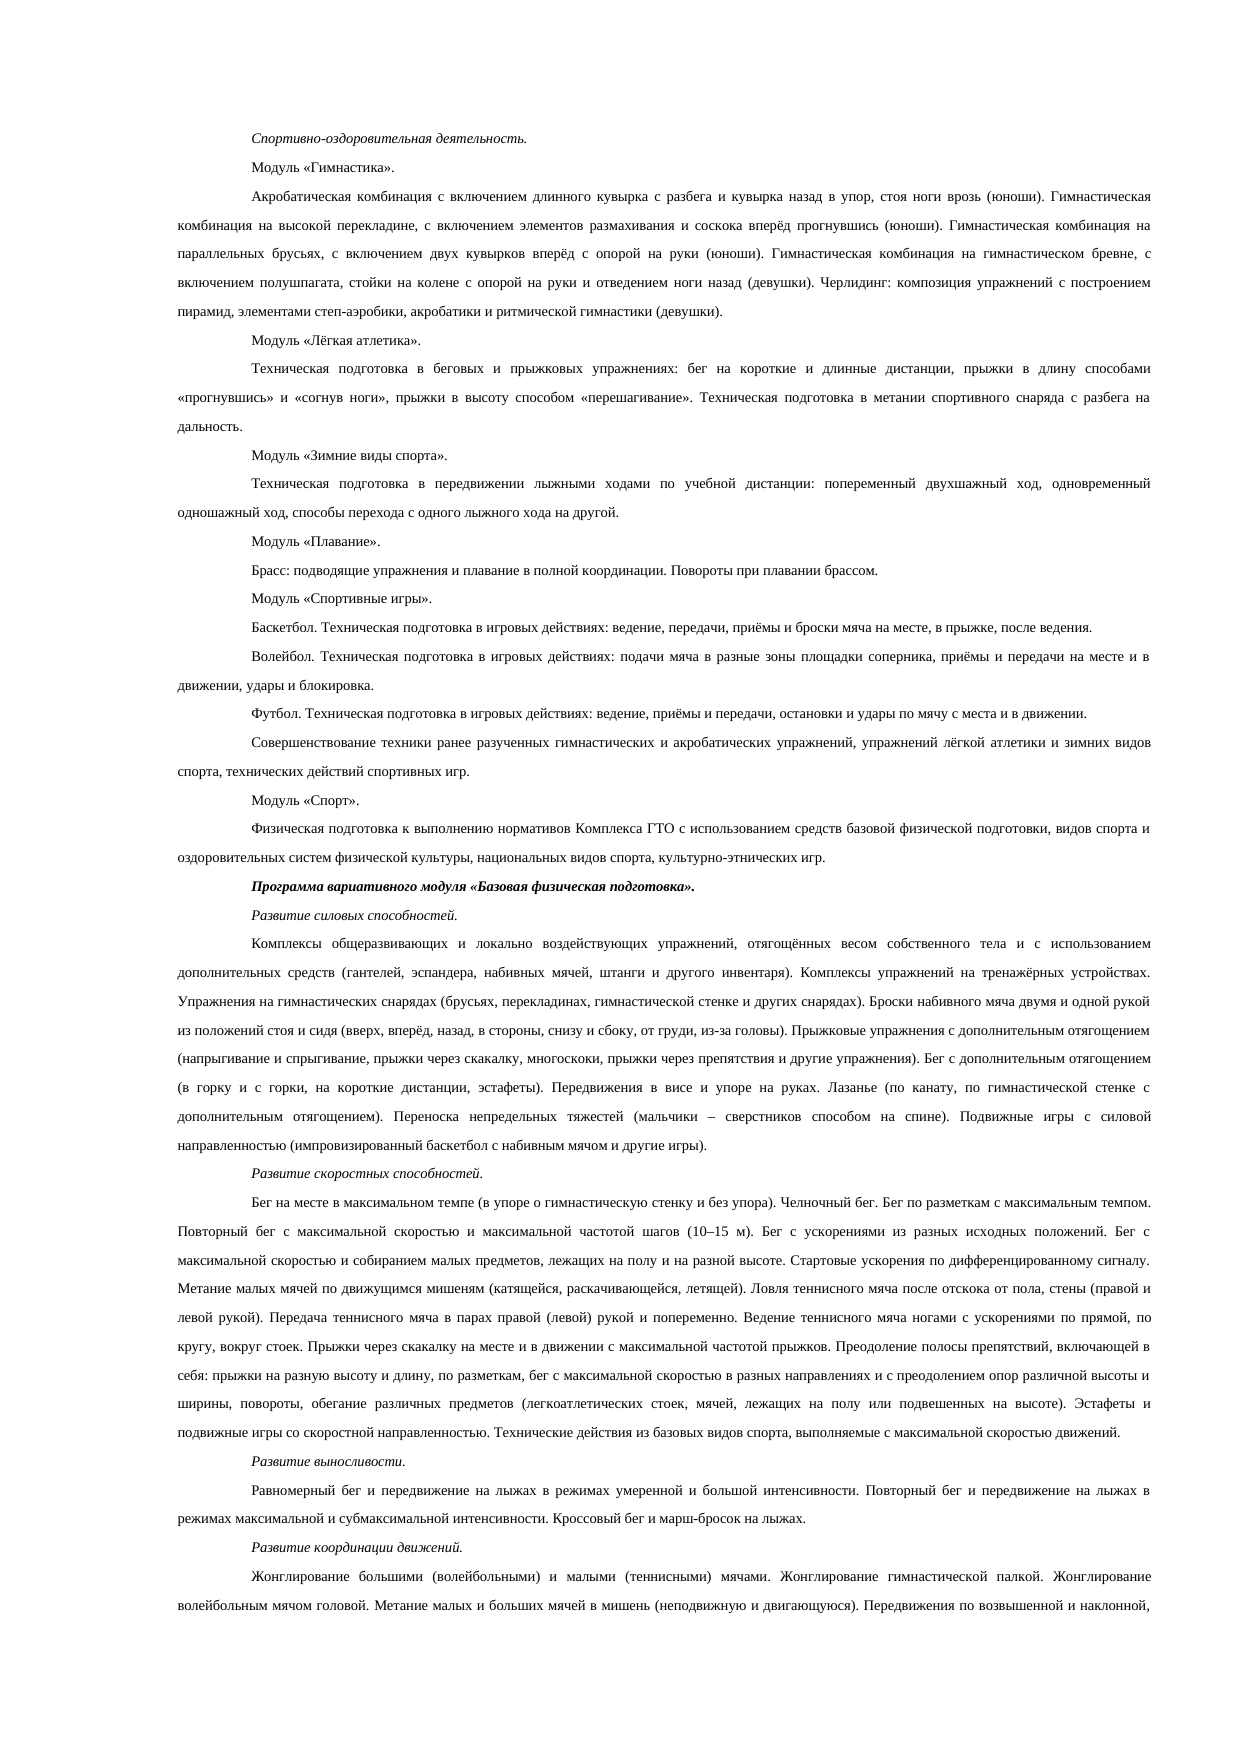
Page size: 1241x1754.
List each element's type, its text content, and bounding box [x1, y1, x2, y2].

text Совершенствование техники ранее разученных гимнастических и акробатических упражнений, упражнений лёгкой атлетики и зимних видов спорта, технических действий спортивных игр. [177, 722, 1152, 779]
text Модуль «Лёгкая атлетика». [177, 319, 1152, 348]
text Спортивно-оздоровительная деятельность. [177, 118, 1152, 147]
text Техническая подготовка в беговых и прыжковых упражнениях: бег на короткие и длинные дистанции, прыжки в длину способами «прогнувшись» и «согнув ноги», прыжки в высоту способом «перешагивание». Техническая подготовка в метании спортивного снаряда с разбега на дальность. [177, 348, 1152, 434]
text Техническая подготовка в передвижении лыжными ходами по учебной дистанции: попеременный двухшажный ход, одновременный одношажный ход, способы перехода с одного лыжного хода на другой. [177, 463, 1152, 521]
text Бег на месте в максимальном темпе (в упоре о гимнастическую стенку и без упора). Челночный бег. Бег по разметкам с максимальным темпом. Повторный бег с максимальной скоростью и максимальной частотой шагов (10–15 м). Бег с ускорениями из разных исходных положений. Бег с максимальной скоростью и собиранием малых предметов, лежащих на полу и на разной высоте. Стартовые ускорения по дифференцированному сигналу. Метание малых мячей по движущимся мишеням (катящейся, раскачивающейся, летящей). Ловля теннисного мяча после отскока от пола, стены (правой и левой рукой). Передача теннисного мяча в парах правой (левой) рукой и попеременно. Ведение теннисного мяча ногами с ускорениями по прямой, по кругу, вокруг стоек. Прыжки через скакалку на месте и в движении с максимальной частотой прыжков. Преодоление полосы препятствий, включающей в себя: прыжки на разную высоту и длину, по разметкам, бег с максимальной скоростью в разных направлениях и с преодолением опор различной высоты и ширины, повороты, обегание различных предметов (легкоатлетических стоек, мячей, лежащих на полу или подвешенных на высоте). Эстафеты и подвижные игры со скоростной направленностью. Технические действия из базовых видов спорта, выполняемые с максимальной скоростью движений. [177, 1182, 1152, 1441]
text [177, 1556, 1152, 1613]
text Модуль «Плавание». [177, 521, 1152, 549]
text Комплексы общеразвивающих и локально воздействующих упражнений, отягощённых весом собственного тела и с использованием дополнительных средств (гантелей, эспандера, набивных мячей, штанги и другого инвентаря). Комплексы упражнений на тренажёрных устройствах. Упражнения на гимнастических снарядах (брусьях, перекладинах, гимнастической стенке и других снарядах). Броски набивного мяча двумя и одной рукой из положений стоя и сидя (вверх, вперёд, назад, в стороны, снизу и сбоку, от груди, из-за головы). Прыжковые упражнения с дополнительным отягощением (напрыгивание и спрыгивание, прыжки через скакалку, многоскоки, прыжки через препятствия и другие упражнения). Бег с дополнительным отягощением (в горку и с горки, на короткие дистанции, эстафеты). Передвижения в висе и упоре на руках. Лазанье (по канату, по гимнастической стенке с дополнительным отягощением). Переноска непредельных тяжестей (мальчики – сверстников способом на спине). Подвижные игры с силовой направленностью (импровизированный баскетбол с набивным мячом и другие игры). [177, 923, 1152, 1153]
text Модуль «Спортивные игры». [177, 578, 1152, 607]
text Акробатическая комбинация с включением длинного кувырка с разбега и кувырка назад в упор, стоя ноги врозь (юноши). Гимнастическая комбинация на высокой перекладине, с включением элементов размахивания и соскока вперёд прогнувшись (юноши). Гимнастическая комбинация на параллельных брусьях, с включением двух кувырков вперёд с опорой на руки (юноши). Гимнастическая комбинация на гимнастическом бревне, с включением полушпагата, стойки на колене с опорой на руки и отведением ноги назад (девушки). Черлидинг: композиция упражнений с построением пирамид, элементами степ-аэробики, акробатики и ритмической гимнастики (девушки). [177, 176, 1152, 319]
text Равномерный бег и передвижение на лыжах в режимах умеренной и большой интенсивности. Повторный бег и передвижение на лыжах в режимах максимальной и субмаксимальной интенсивности. Кроссовый бег и марш-бросок на лыжах. [177, 1469, 1152, 1527]
text Брасс: подводящие упражнения и плавание в полной координации. Повороты при плавании брассом. [177, 549, 1152, 578]
text Модуль «Зимние виды спорта». [177, 434, 1152, 463]
text Волейбол. Техническая подготовка в игровых действиях: подачи мяча в разные зоны площадки соперника, приёмы и передачи на месте и в движении, удары и блокировка. [177, 636, 1152, 693]
text Программа вариативного модуля «Базовая физическая подготовка». [177, 866, 1152, 894]
text Развитие скоростных способностей. [177, 1153, 1152, 1182]
text Развитие координации движений. [177, 1527, 1152, 1556]
text Футбол. Техническая подготовка в игровых действиях: ведение, приёмы и передачи, остановки и удары по мячу с места и в движении. [177, 693, 1152, 722]
text Баскетбол. Техническая подготовка в игровых действиях: ведение, передачи, приёмы и броски мяча на месте, в прыжке, после ведения. [177, 607, 1152, 636]
text Развитие выносливости. [177, 1441, 1152, 1469]
text Модуль «Спорт». [177, 779, 1152, 808]
text Модуль «Гимнастика». [177, 147, 1152, 176]
text Развитие силовых способностей. [177, 894, 1152, 923]
text Физическая подготовка к выполнению нормативов Комплекса ГТО с использованием средств базовой физической подготовки, видов спорта и оздоровительных систем физической культуры, национальных видов спорта, культурно-этнических игр. [177, 808, 1152, 866]
